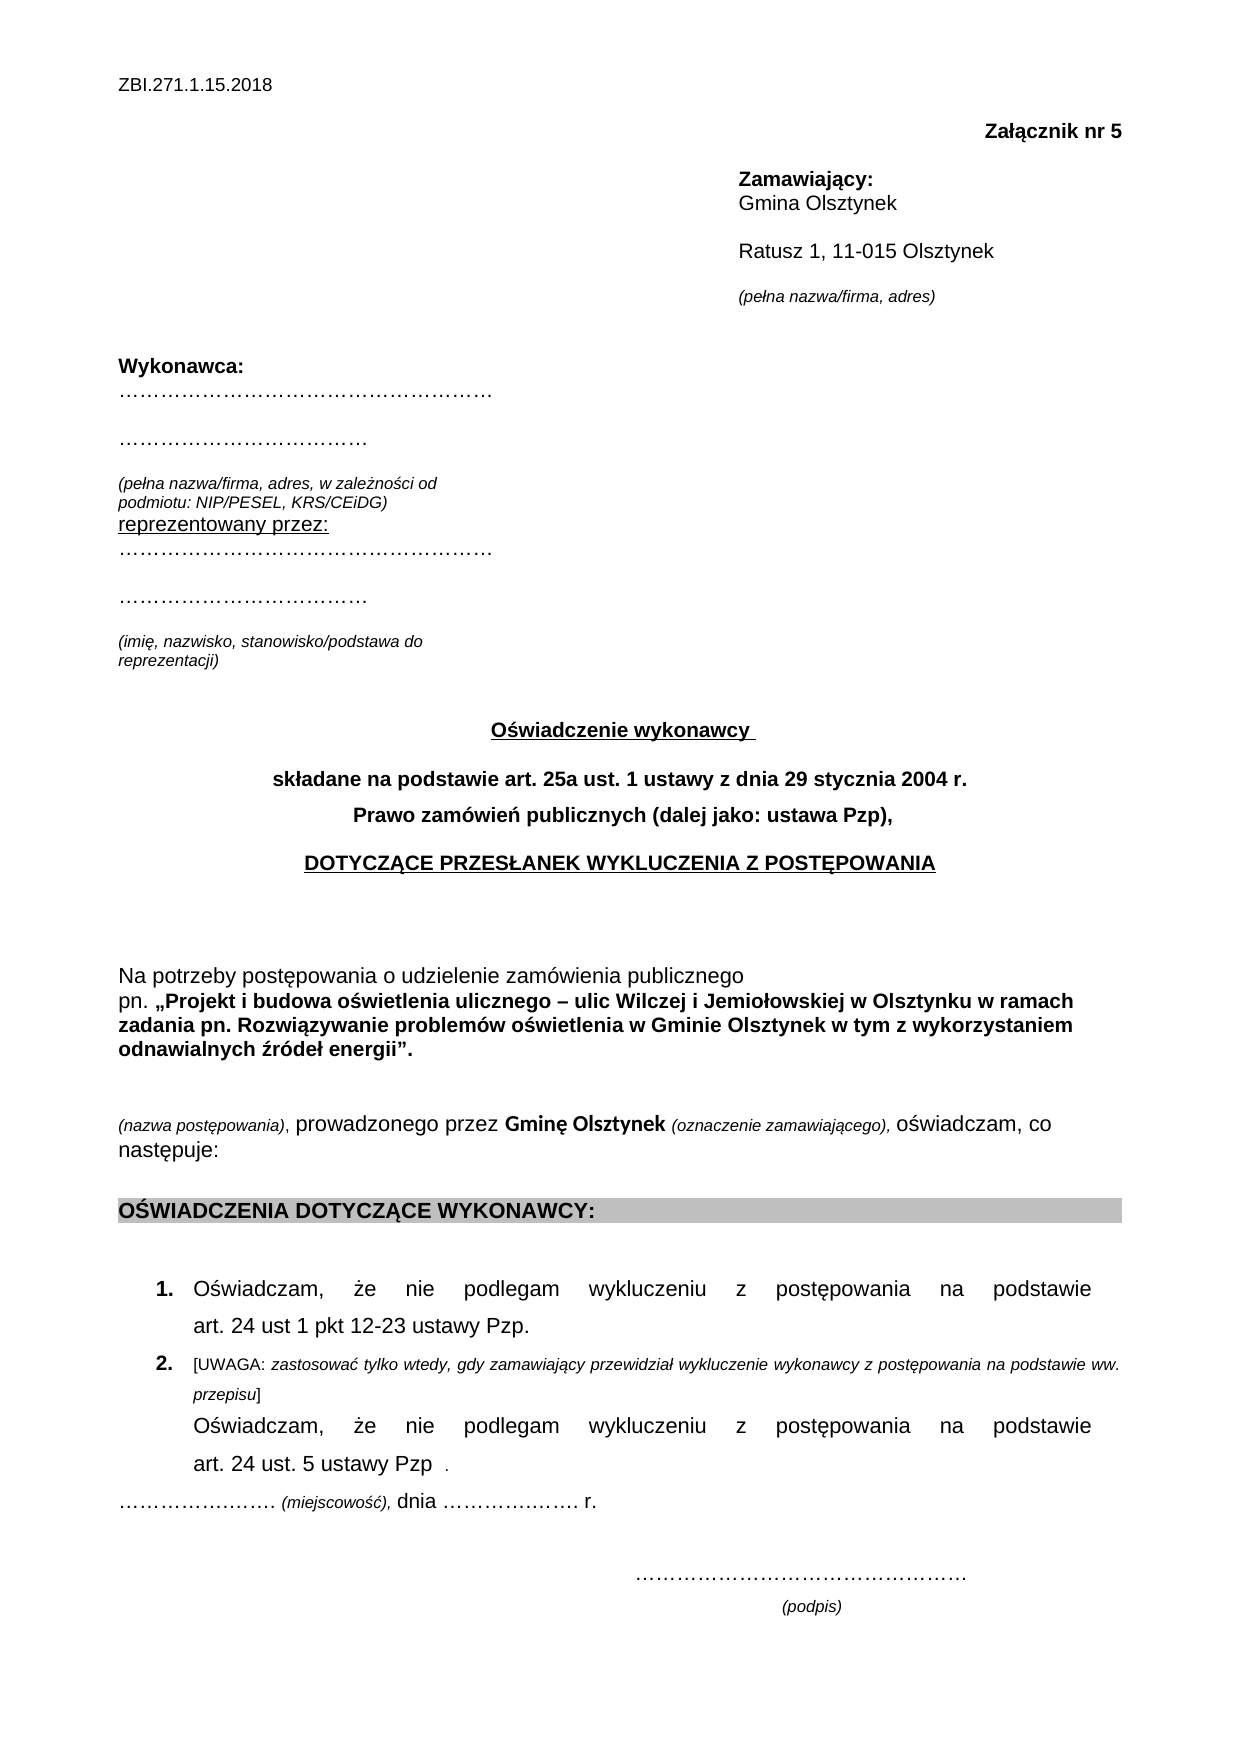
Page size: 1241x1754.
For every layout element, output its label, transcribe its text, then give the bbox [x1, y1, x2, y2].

text DOTYCZĄCE PRZESŁANEK WYKLUCZENIA Z POSTĘPOWANIA [118, 851, 1122, 875]
text Ratusz 1, 11-015 Olsztynek [738, 239, 1122, 263]
text Załącznik nr 5 [664, 119, 1122, 143]
text …………….……. (miejscowość), dnia ………….……. r. [118, 1489, 1122, 1513]
text (pełna nazwa/firma, adres) [738, 287, 1122, 306]
text Oświadczenie wykonawcy [118, 718, 1122, 742]
text (pełna nazwa/firma, adres, w zależności od podmiotu: NIP/PESEL, KRS/CEiDG) [118, 474, 502, 512]
text Zamawiający: [664, 167, 1122, 191]
text (nazwa postępowania), prowadzonego przez Gminę Olsztynek (oznaczenie zamawiającego), oświadczam, co następuje: [118, 1109, 1122, 1162]
text (podpis) [708, 1597, 1122, 1616]
list Oświadczam, że nie podlegam wykluczeniu z postępowania na podstawie art. 24 ust. 5 ustawy Pzp . [193, 1413, 1122, 1476]
text reprezentowany przez: [118, 512, 1122, 536]
text Gmina Olsztynek [738, 191, 1122, 215]
text OŚWIADCZENIA DOTYCZĄCE WYKONAWCY: [118, 1198, 1122, 1223]
text Wykonawca: [118, 354, 1122, 378]
list [UWAGA: zastosować tylko wtedy, gdy zamawiający przewidział wykluczenie wykonawcy z postępowania na podstawie ww. przepisu] [156, 1351, 1122, 1404]
text (imię, nazwisko, stanowisko/podstawa do reprezentacji) [118, 632, 502, 670]
list Oświadczam, że nie podlegam wykluczeniu z postępowania na podstawie art. 24 ust 1 pkt 12-23 ustawy Pzp. [156, 1275, 1122, 1338]
text składane na podstawie art. 25a ust. 1 ustawy z dnia 29 stycznia 2004 r. [118, 767, 1122, 791]
text Prawo zamówień publicznych (dalej jako: ustawa Pzp), [118, 803, 1122, 827]
text ……………………………………………………………………………… [118, 378, 502, 450]
text ………………………………………… [118, 1561, 1122, 1585]
text ……………………………………………………………………………… [118, 536, 502, 608]
text Na potrzeby postępowania o udzielenie zamówienia publicznego pn. „Projekt i budowa oświetlenia ulicznego – ulic Wilczej i Jemiołowskiej w Olsztynku w ramach zadania pn. Rozwiązywanie problemów oświetlenia w Gminie Olsztynek w tym z wykorzystaniem odnawialnych źródeł energii”. [118, 963, 1122, 1061]
